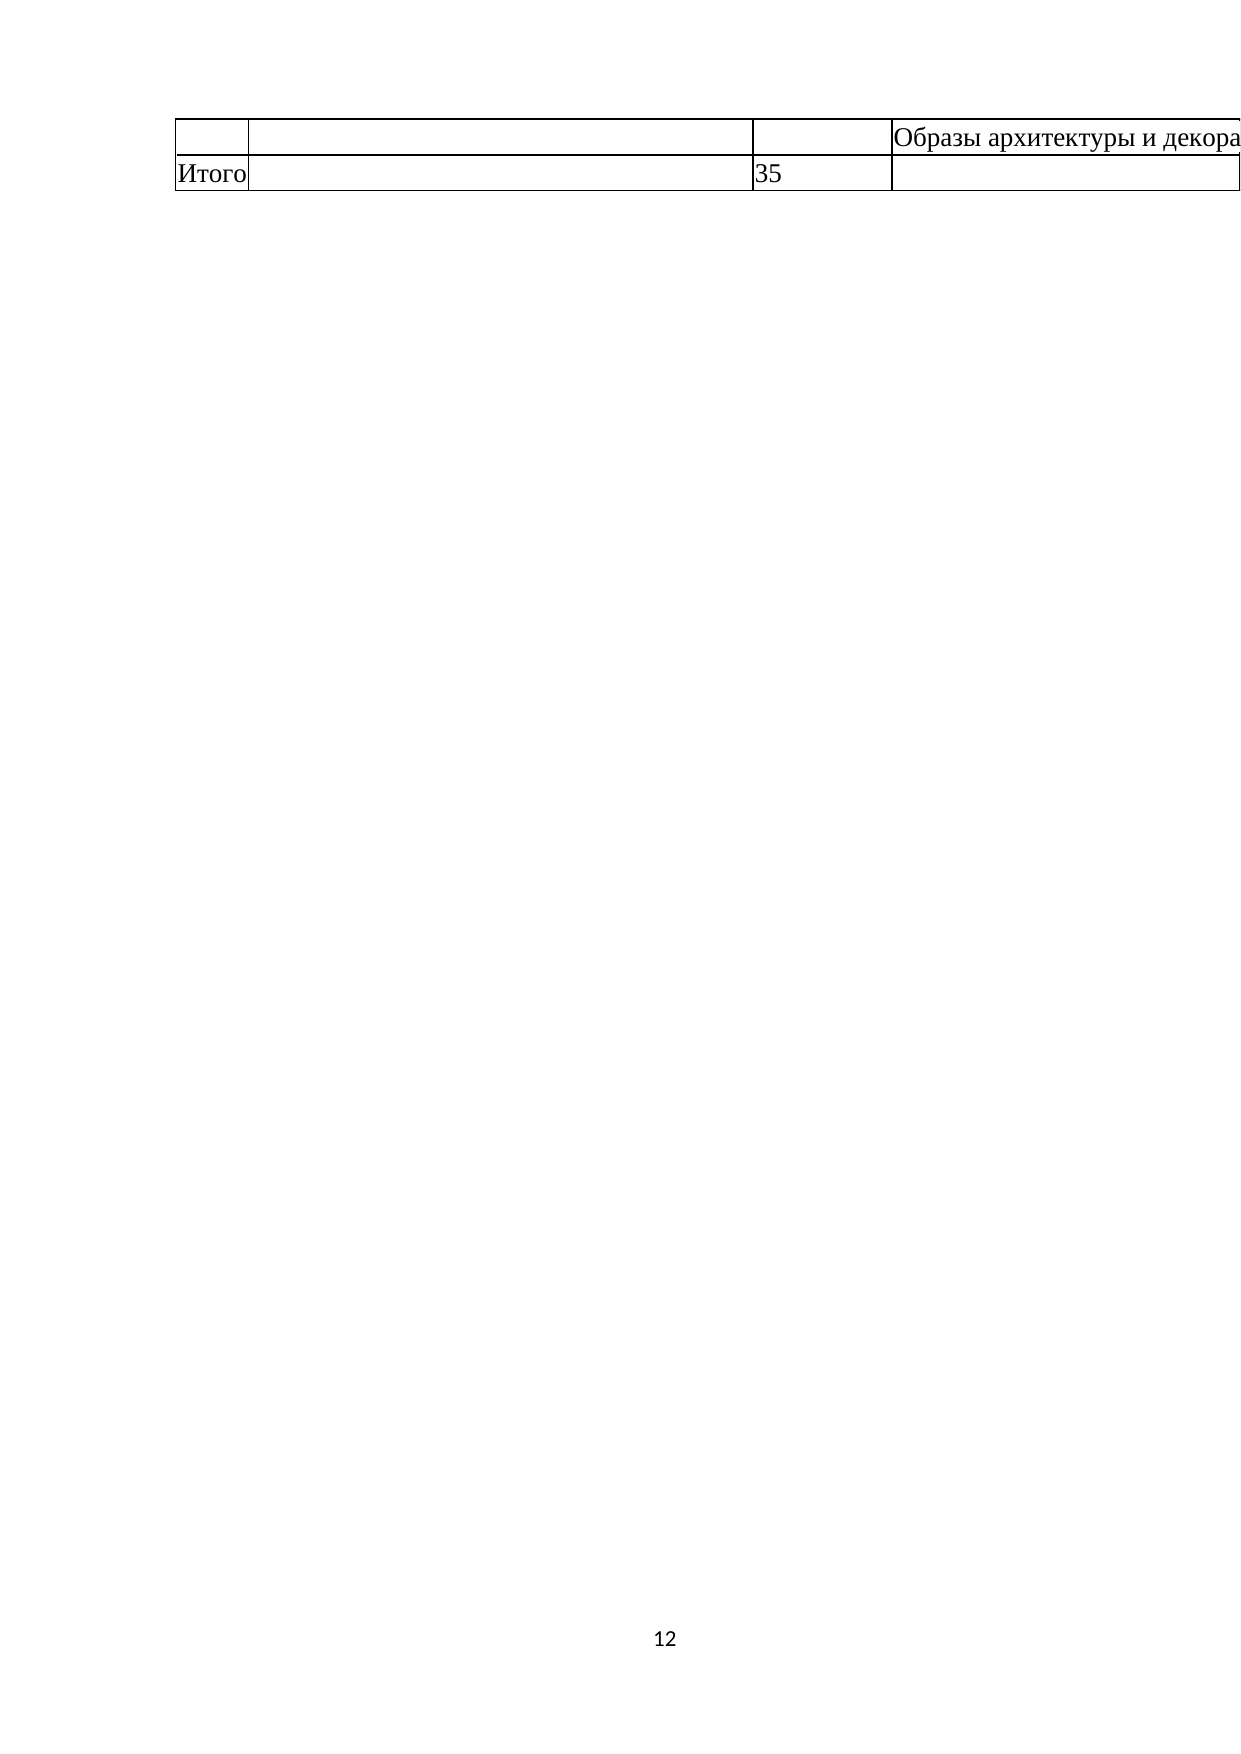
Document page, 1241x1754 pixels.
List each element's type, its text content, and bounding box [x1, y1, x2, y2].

table_cell 35 [754, 156, 891, 190]
table_cell 1+1 [754, 120, 891, 154]
table_cell Итого [176, 155, 248, 190]
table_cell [249, 120, 752, 154]
table_cell [249, 156, 752, 190]
table_cell [893, 156, 1239, 190]
table_cell 6 [176, 120, 248, 154]
